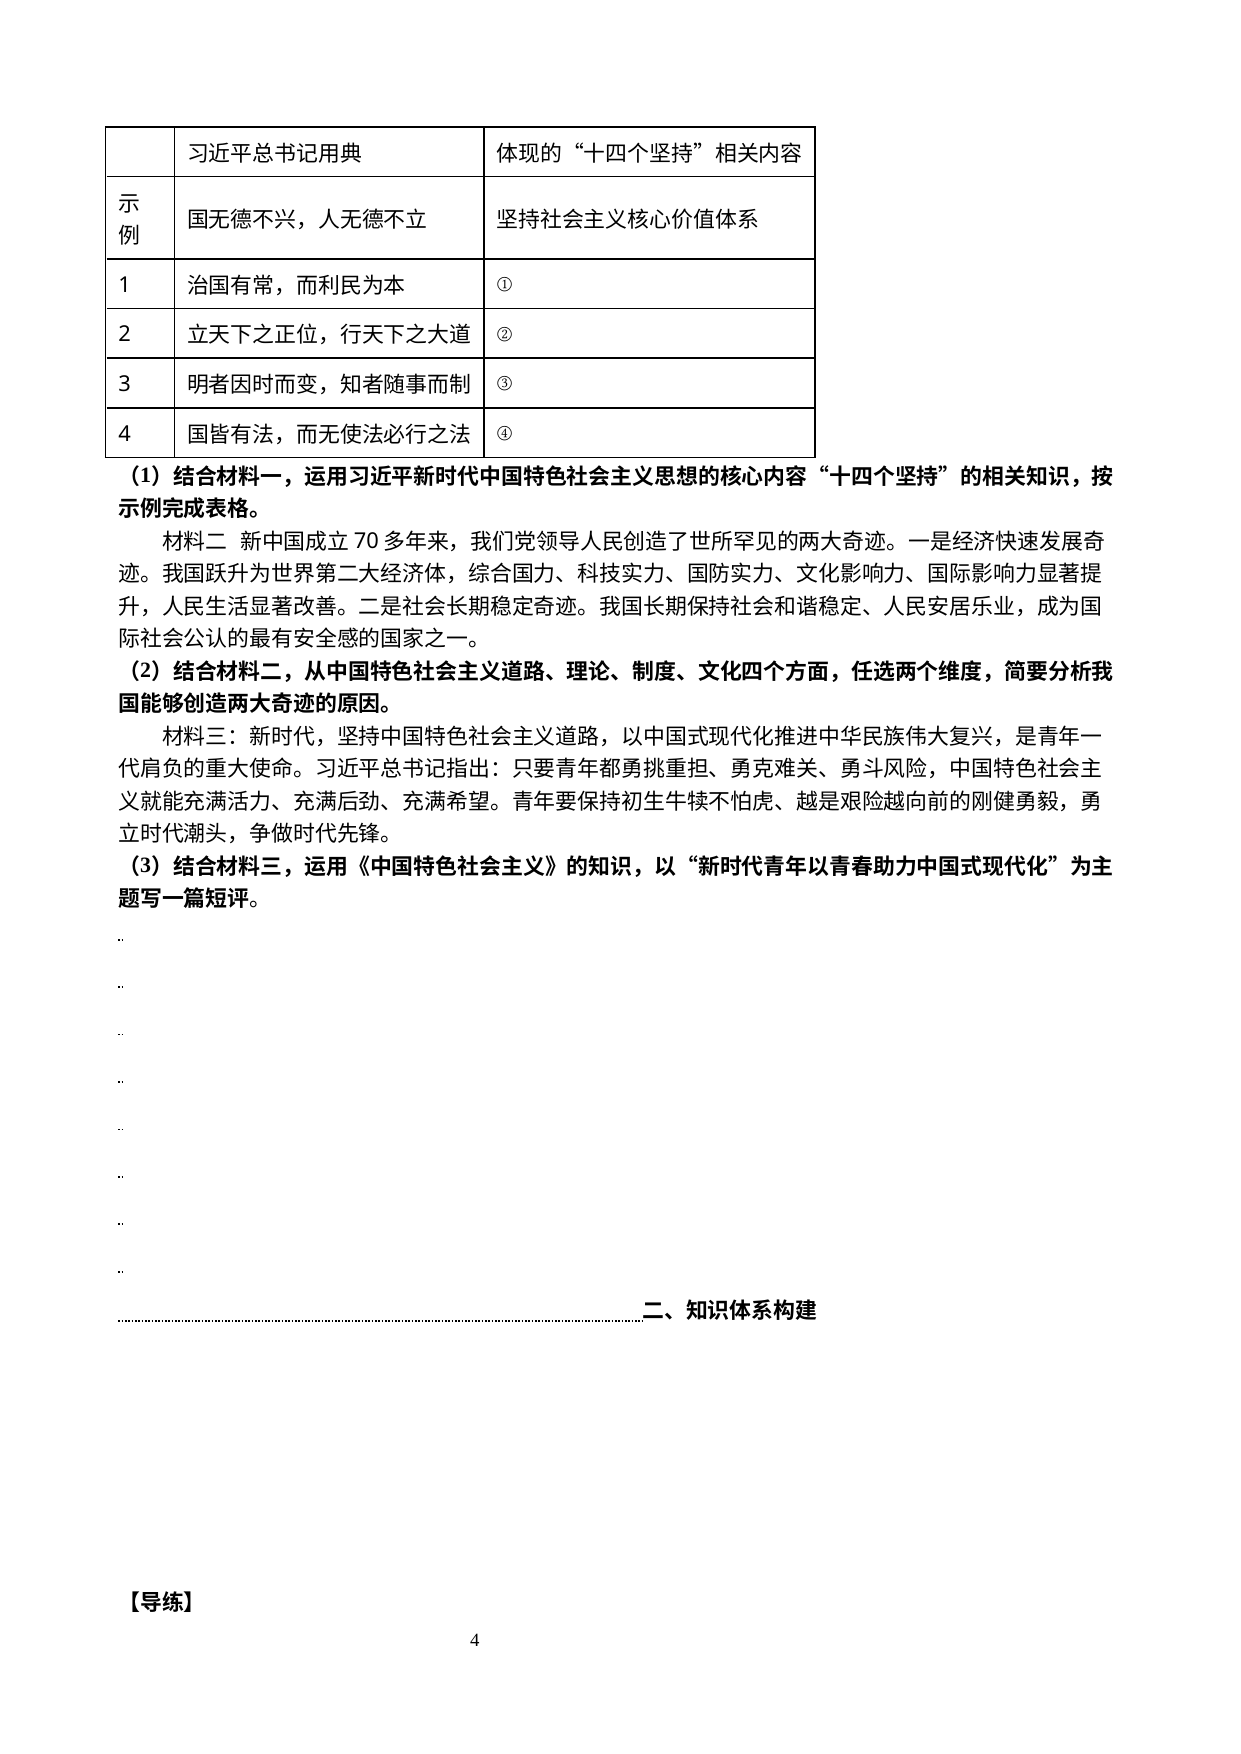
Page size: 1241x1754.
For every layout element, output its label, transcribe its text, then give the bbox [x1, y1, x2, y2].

table_cell 3 [106, 358, 174, 407]
table_cell 治国有常，而利民为本 [175, 260, 483, 308]
table_cell ① [485, 260, 814, 308]
table_cell 2 [106, 309, 174, 357]
table_cell ③ [485, 359, 814, 407]
text 材料三：新时代，坚持中国特色社会主义道路，以中国式现代化推进中华民族伟大复兴，是青年一代肩负的重大使命。习近平总书记指出：只要青年都勇挑重担、勇克难关、勇斗风险，中国特色社会主义就能充满活力、充满后劲、充满希望。青年要保持初生牛犊不怕虎、越是艰险越向前的刚健勇毅，勇立时代潮头，争做时代先锋。 [118, 718, 1122, 848]
table_cell ② [485, 309, 814, 357]
table_cell 立天下之正位，行天下之大道 [175, 309, 483, 357]
table_cell 国无德不兴，人无德不立 [175, 177, 483, 258]
table_cell 示例 [106, 177, 174, 258]
table_cell 坚持社会主义核心价值体系 [485, 177, 814, 258]
table_header 体现的“十四个坚持”相关内容 [485, 128, 814, 176]
text 材料二 新中国成立70多年来，我们党领导人民创造了世所罕见的两大奇迹。一是经济快速发展奇迹。我国跃升为世界第二大经济体，综合国力、科技实力、国防实力、文化影响力、国际影响力显著提升，人民生活显著改善。二是社会长期稳定奇迹。我国长期保持社会和谐稳定、人民安居乐业，成为国际社会公认的最有安全感的国家之一。 [118, 523, 1122, 653]
table_cell 4 [106, 408, 174, 457]
text （1）结合材料一，运用习近平新时代中国特色社会主义思想的核心内容“十四个坚持”的相关知识，按示例完成表格。 [118, 458, 1122, 523]
table_cell 国皆有法，而无使法必行之法 [175, 409, 483, 457]
list 二、知识体系构建 [118, 1292, 1122, 1325]
table_cell ④ [485, 409, 814, 457]
table_header 习近平总书记用典 [175, 128, 483, 176]
text （2）结合材料二，从中国特色社会主义道路、理论、制度、文化四个方面，任选两个维度，简要分析我国能够创造两大奇迹的原因。 [118, 653, 1122, 718]
text （3）结合材料三，运用《中国特色社会主义》的知识，以“新时代青年以青春助力中国式现代化”为主题写一篇短评。 [118, 848, 1122, 913]
table_cell 明者因时而变，知者随事而制 [175, 359, 483, 407]
text 【导练】 [118, 1585, 1122, 1617]
table_cell 1 [106, 259, 174, 308]
table_header [106, 128, 174, 176]
